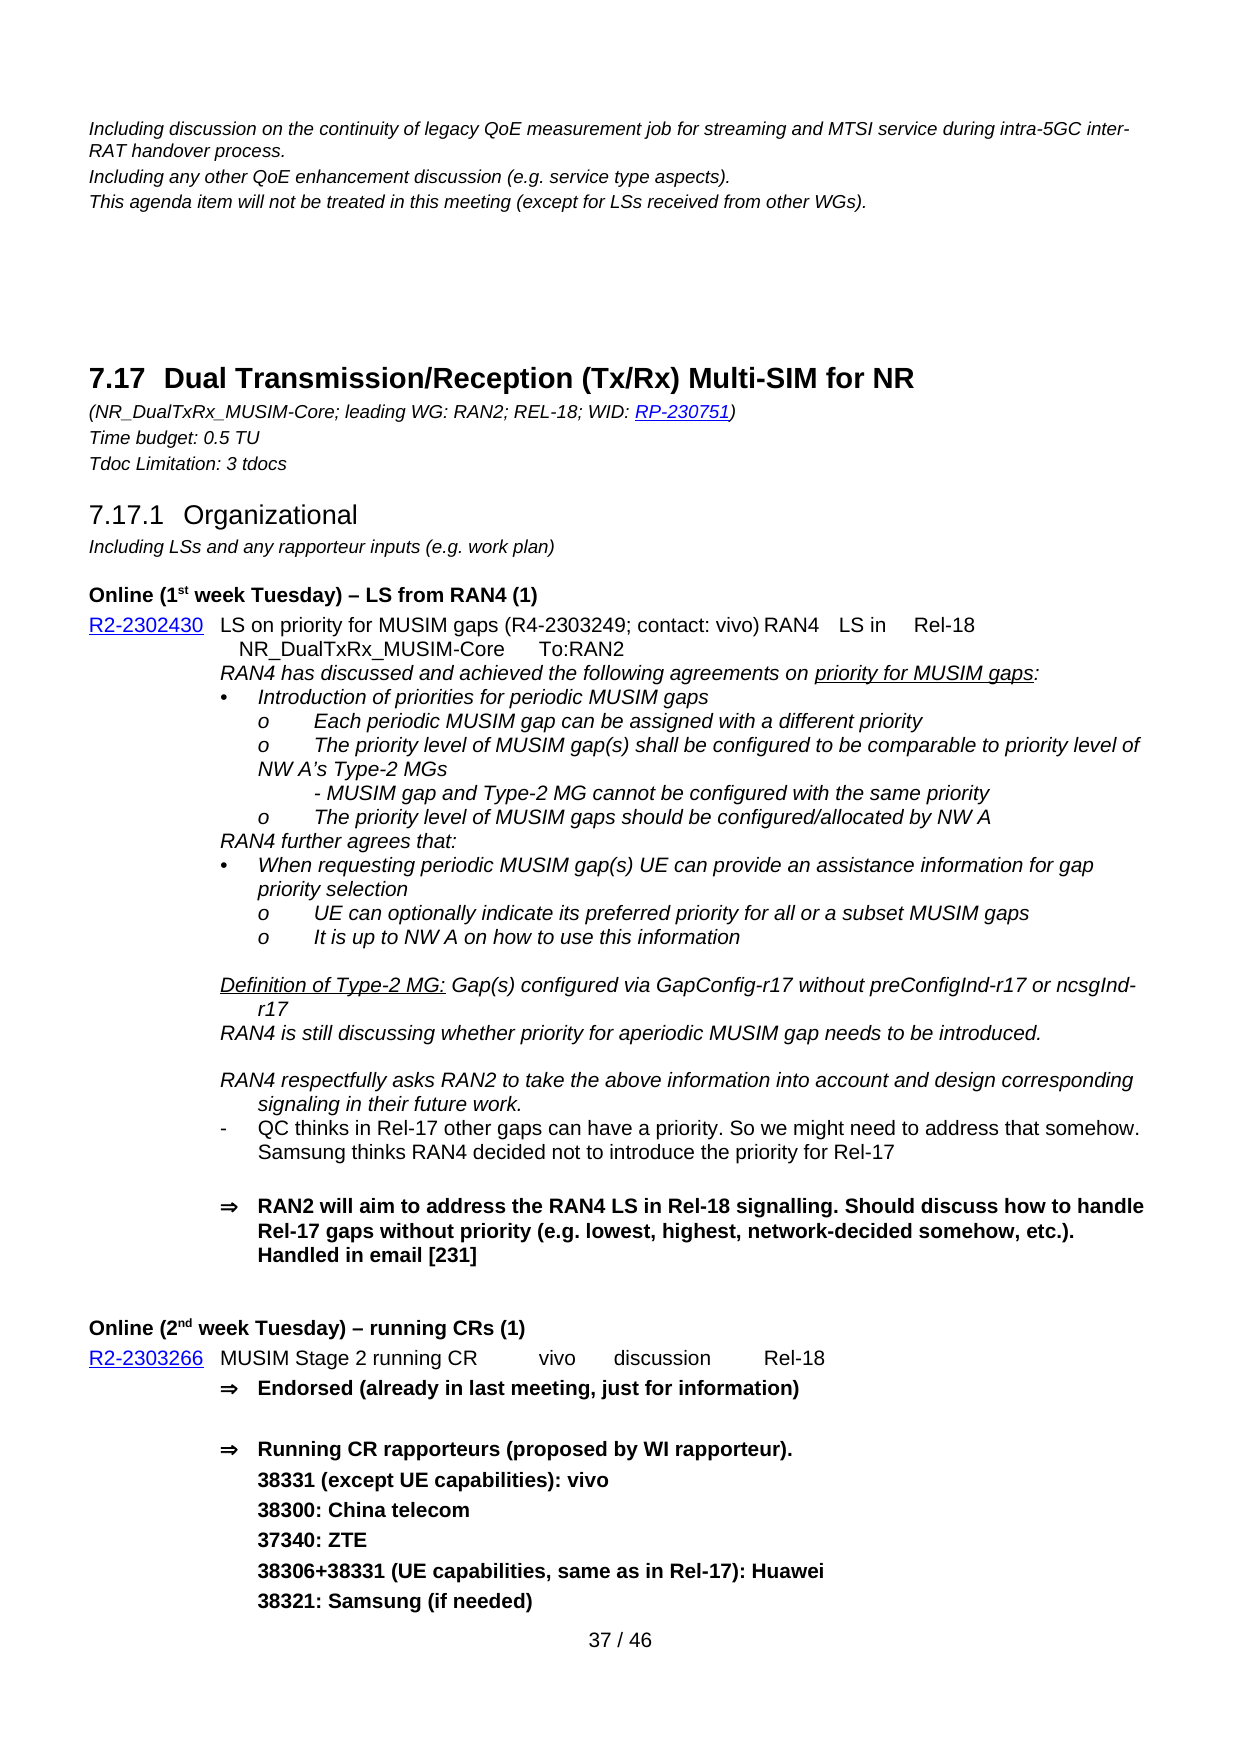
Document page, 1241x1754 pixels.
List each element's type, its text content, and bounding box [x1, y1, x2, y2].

text RAN4 is still discussing whether priority for aperiodic MUSIM gap needs to be introduced. [220, 1020, 1152, 1044]
text RAN4 has discussed and achieved the following agreements on priority for MUSIM gaps: [220, 661, 1152, 685]
text • Introduction of priorities for periodic MUSIM gaps [220, 685, 1152, 709]
title R2-2302430 LS on priority for MUSIM gaps (R4-2303249; contact: vivo) RAN4 LS in Rel-18 NR_DualTxRx_MUSIM-Core To:RAN2 [89, 613, 1152, 661]
text Endorsed (already in last meeting, just for information) [220, 1376, 1152, 1401]
text o Each periodic MUSIM gap can be assigned with a different priority [220, 709, 1152, 733]
text This agenda item will not be treated in this meeting (except for LSs received from other WGs). [89, 191, 1152, 213]
text Including discussion on the continuity of legacy QoE measurement job for streaming and MTSI service during intra-5GC inter-RAT handover process. [89, 118, 1152, 161]
text (NR_DualTxRx_MUSIM-Core; leading WG: RAN2; REL-18; WID: RP-230751) [89, 401, 1152, 422]
text Running CR rapporteurs (proposed by WI rapporteur). [220, 1437, 1152, 1462]
text Time budget: 0.5 TU [89, 427, 1152, 448]
text - QC thinks in Rel-17 other gaps can have a priority. So we might need to address that somehow. Samsung thinks RAN4 decided not to introduce the priority for Rel-17 [220, 1116, 1152, 1164]
text o The priority level of MUSIM gap(s) shall be configured to be comparable to priority level of NW A’s Type-2 MGs [220, 733, 1152, 781]
text Online (1st week Tuesday) – LS from RAN4 (1) [89, 583, 1152, 607]
text - MUSIM gap and Type-2 MG cannot be configured with the same priority [220, 781, 1152, 805]
text Including LSs and any rapporteur inputs (e.g. work plan) [89, 536, 1152, 558]
text Tdoc Limitation: 3 tdocs [89, 452, 1152, 474]
list 38300: China telecom [257, 1498, 1152, 1522]
text RAN4 further agrees that: [220, 829, 1152, 853]
subtitle 7.17 Dual Transmission/Reception (Tx/Rx) Multi-SIM for NR [89, 361, 1152, 394]
title R2-2303266 MUSIM Stage 2 running CR vivo discussion Rel-18 [89, 1346, 1152, 1370]
text RAN4 respectfully asks RAN2 to take the above information into account and design corresponding signaling in their future work. [220, 1068, 1152, 1116]
text Online (2nd week Tuesday) – running CRs (1) [89, 1316, 1152, 1340]
text o UE can optionally indicate its preferred priority for all or a subset MUSIM gaps [220, 901, 1152, 924]
subtitle 7.17.1 Organizational [89, 499, 1152, 530]
text o The priority level of MUSIM gaps should be configured/allocated by NW A [220, 805, 1152, 829]
list 38306+38331 (UE capabilities, same as in Rel-17): Huawei [257, 1558, 1152, 1582]
text RAN2 will aim to address the RAN4 LS in Rel-18 signalling. Should discuss how to handle Rel-17 gaps without priority (e.g. lowest, highest, network-decided somehow, etc.). Handled in email [231] [220, 1194, 1152, 1267]
text Definition of Type-2 MG: Gap(s) configured via GapConfig-r17 without preConfigInd-r17 or ncsgInd-r17 [220, 972, 1152, 1020]
text o It is up to NW A on how to use this information [220, 924, 1152, 948]
list 38321: Samsung (if needed) [257, 1589, 1152, 1613]
text • When requesting periodic MUSIM gap(s) UE can provide an assistance information for gap priority selection [220, 853, 1152, 901]
text Including any other QoE enhancement discussion (e.g. service type aspects). [89, 165, 1152, 187]
list 38331 (except UE capabilities): vivo [257, 1468, 1152, 1492]
list 37340: ZTE [257, 1528, 1152, 1552]
